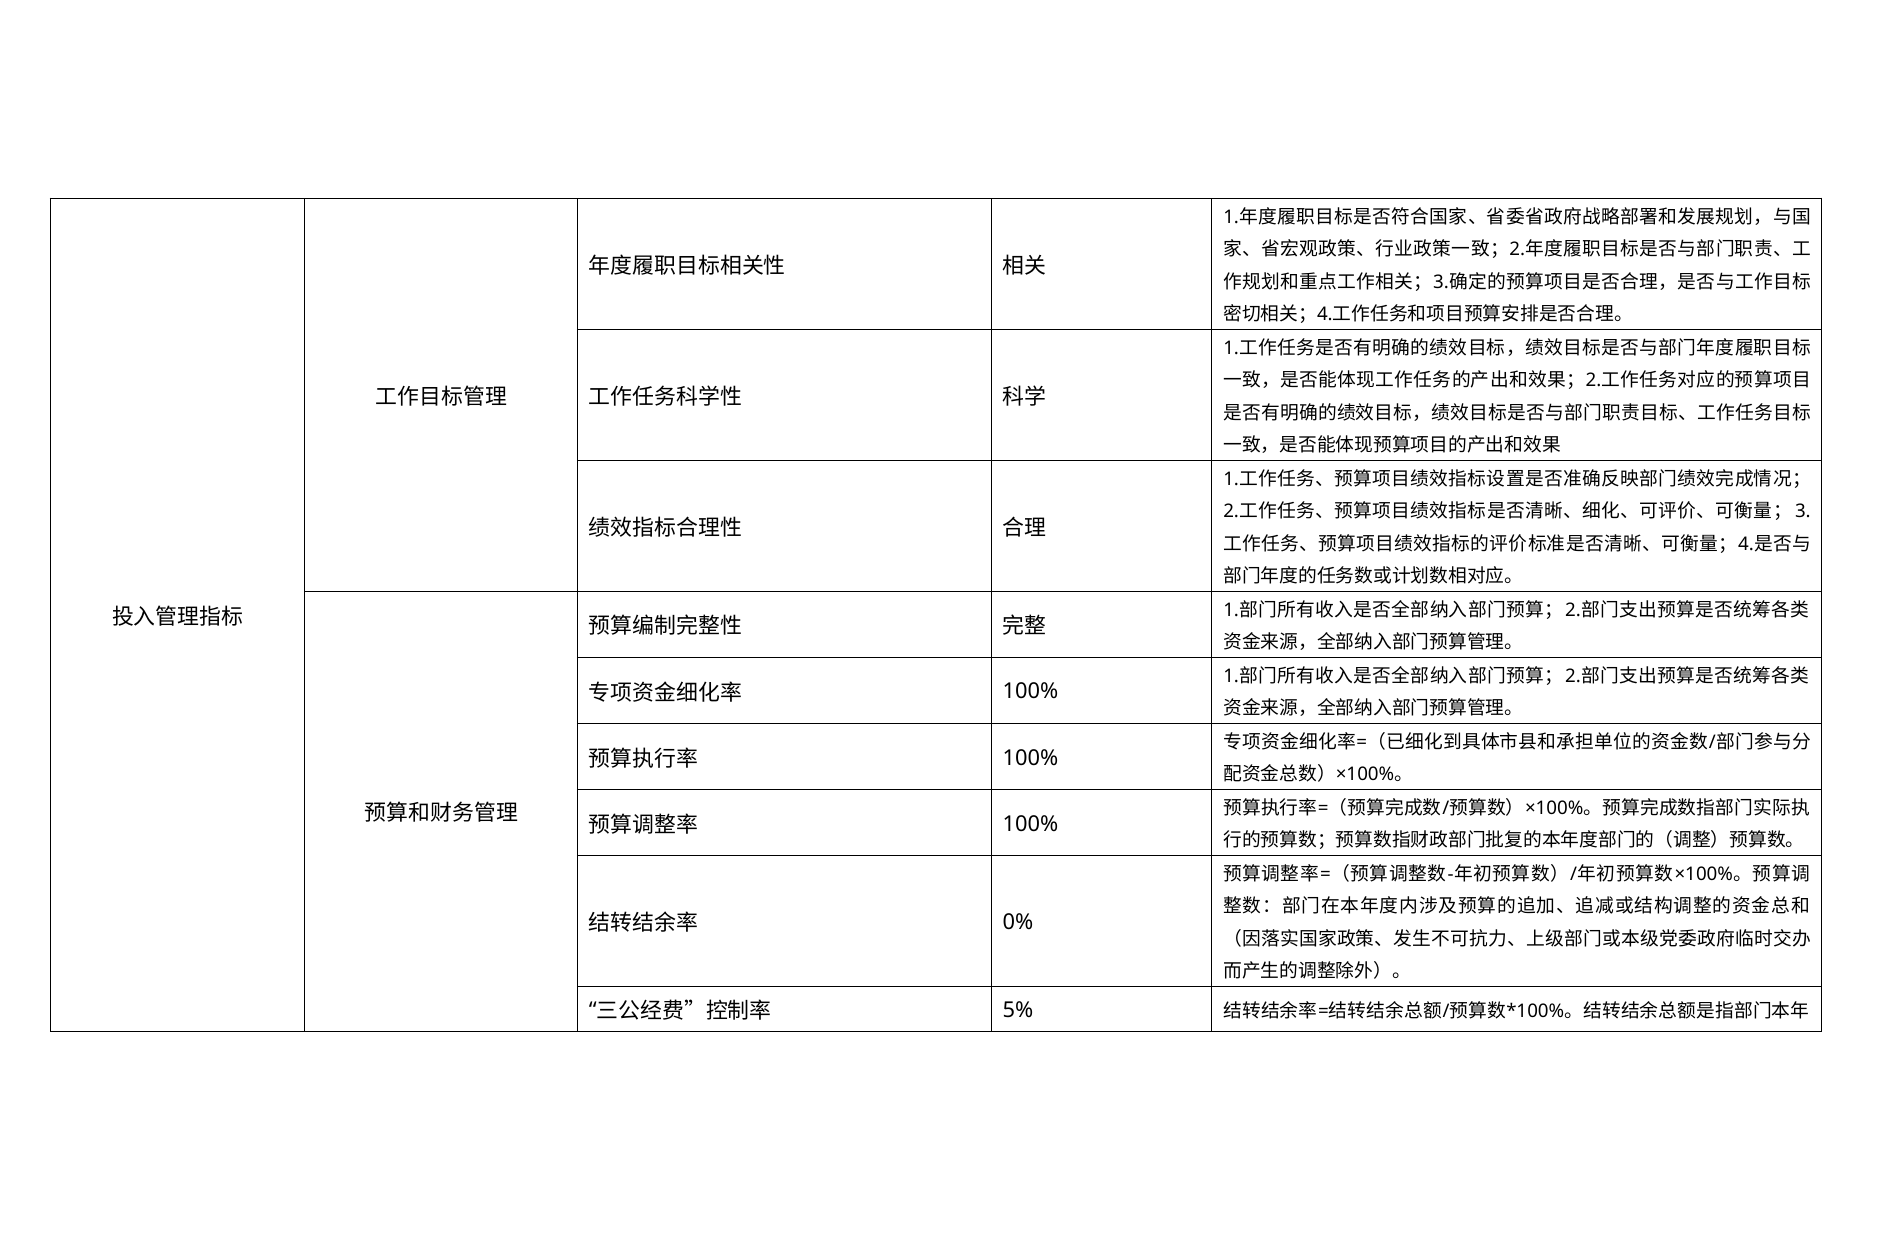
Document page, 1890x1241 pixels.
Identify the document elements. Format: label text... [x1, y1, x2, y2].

table_cell 1.工作任务、预算项目绩效指标设置是否准确反映部门绩效完成情况；2.工作任务、预算项目绩效指标是否清晰、细化、可评价、可衡量；3.工作任务、预算项目绩效指标的评价标准是否清晰、可衡量；4.是否与部门年度的任务数或计划数相对应。 [1212, 461, 1821, 591]
table_cell 100% [992, 724, 1211, 789]
table_cell 专项资金细化率=（已细化到具体市县和承担单位的资金数/部门参与分配资金总数）×100%。 [1212, 724, 1821, 789]
table_cell 预算编制完整性 [578, 592, 991, 657]
table_cell 1.工作任务是否有明确的绩效目标，绩效目标是否与部门年度履职目标一致，是否能体现工作任务的产出和效果；2.工作任务对应的预算项目是否有明确的绩效目标，绩效目标是否与部门职责目标、工作任务目标一致，是否能体现预算项目的产出和效果 [1212, 330, 1821, 460]
table_cell 预算执行率 [578, 724, 991, 789]
table_cell 1.部门所有收入是否全部纳入部门预算；2.部门支出预算是否统筹各类资金来源，全部纳入部门预算管理。 [1212, 592, 1821, 657]
table_cell 投入管理指标 [51, 199, 304, 1031]
table_cell 相关 [992, 199, 1211, 329]
table_cell 专项资金细化率 [578, 658, 991, 723]
table_cell 5% [992, 987, 1211, 1031]
table_cell 0% [992, 856, 1211, 986]
table_cell “三公经费”控制率 [578, 987, 991, 1031]
table_cell 1.部门所有收入是否全部纳入部门预算；2.部门支出预算是否统筹各类资金来源，全部纳入部门预算管理。 [1212, 658, 1821, 723]
table_cell 年度履职目标相关性 [578, 199, 991, 329]
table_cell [1212, 987, 1821, 1031]
table_cell 科学 [992, 330, 1211, 460]
table_cell 结转结余率 [578, 856, 991, 986]
table_cell 合理 [992, 461, 1211, 591]
table_cell 预算执行率=（预算完成数/预算数）×100%。预算完成数指部门实际执行的预算数；预算数指财政部门批复的本年度部门的（调整）预算数。 [1212, 790, 1821, 855]
table_cell 100% [992, 658, 1211, 723]
table_cell 预算调整率 [578, 790, 991, 855]
table_cell 100% [992, 790, 1211, 855]
table_cell 1.年度履职目标是否符合国家、省委省政府战略部署和发展规划，与国家、省宏观政策、行业政策一致；2.年度履职目标是否与部门职责、工作规划和重点工作相关；3.确定的预算项目是否合理，是否与工作目标密切相关；4.工作任务和项目预算安排是否合理。 [1212, 199, 1821, 329]
table_cell 预算和财务管理 [305, 592, 577, 1031]
table_cell 绩效指标合理性 [578, 461, 991, 591]
table_cell 工作任务科学性 [578, 330, 991, 460]
table_cell 完整 [992, 592, 1211, 657]
table_cell 工作目标管理 [305, 199, 577, 591]
table_cell 预算调整率=（预算调整数-年初预算数）/年初预算数×100%。预算调整数：部门在本年度内涉及预算的追加、追减或结构调整的资金总和（因落实国家政策、发生不可抗力、上级部门或本级党委政府临时交办而产生的调整除外）。 [1212, 856, 1821, 986]
